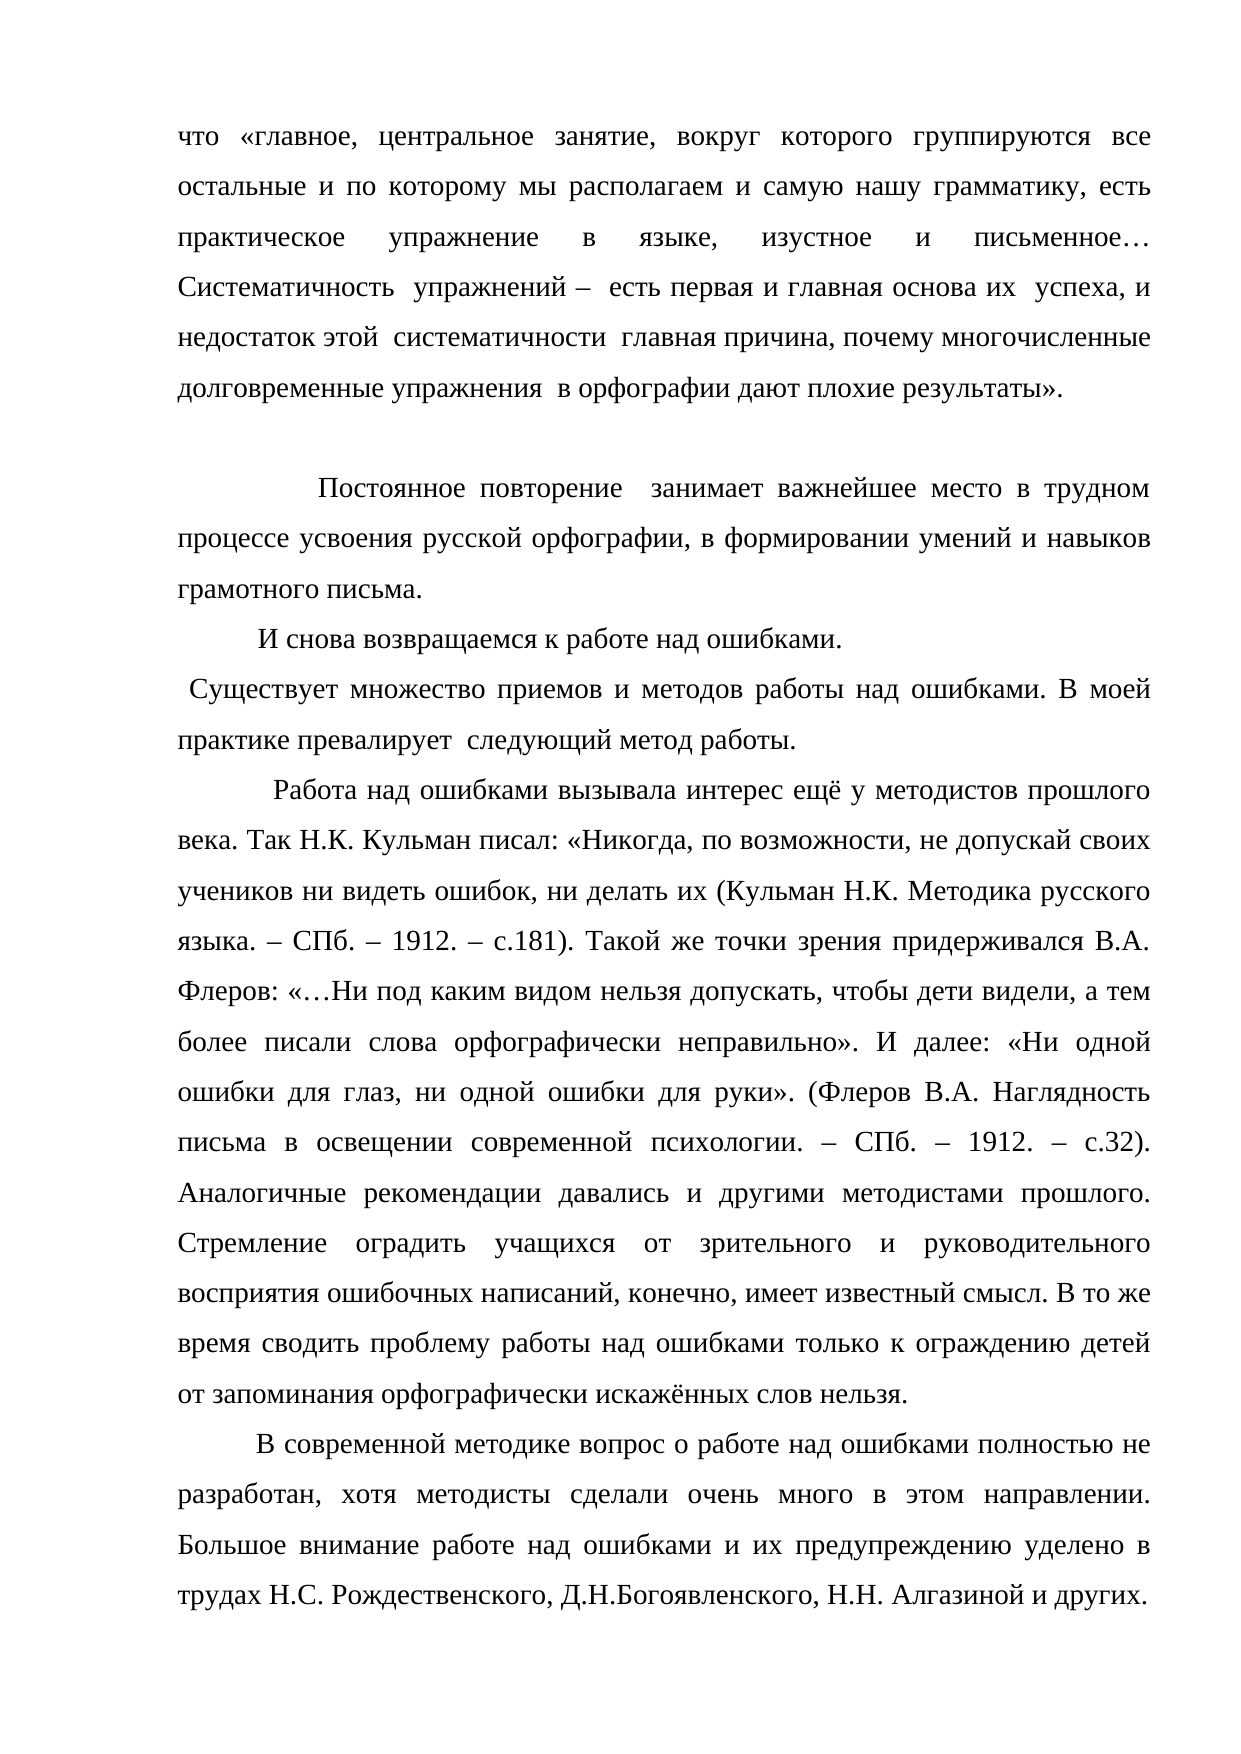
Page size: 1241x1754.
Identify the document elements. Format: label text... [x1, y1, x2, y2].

text В современной методике вопрос о работе над ошибками полностью не разработан, хотя методисты сделали очень много в этом направлении. Большое внимание работе над ошибками и их предупреждению уделено в трудах Н.С. Рождественского, Д.Н.Богоявленского, Н.Н. Алгазиной и других. [177, 1426, 1152, 1611]
text И снова возвращаемся к работе над ошибками. [177, 621, 1152, 655]
text Существует множество приемов и методов работы над ошибками. В моей практике превалирует следующий метод работы. [177, 672, 1152, 755]
text Постоянное повторение занимает важнейшее место в трудном процессе усвоения русской орфографии, в формировании умений и навыков грамотного письма. [177, 470, 1152, 604]
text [177, 118, 1152, 403]
text Работа над ошибками вызывала интерес ещё у методистов прошлого века. Так Н.К. Кульман писал: «Никогда, по возможности, не допускай своих учеников ни видеть ошибок, ни делать их (Кульман Н.К. Методика русского языка. – СПб. – 1912. – с.181). Такой же точки зрения придерживался В.А. Флеров: «…Ни под каким видом нельзя допускать, чтобы дети видели, а тем более писали слова орфографически неправильно». И далее: «Ни одной ошибки для глаз, ни одной ошибки для руки». (Флеров В.А. Наглядность письма в освещении современной психологии. – СПб. – 1912. – с.32). Аналогичные рекомендации давались и другими методистами прошлого. Стремление оградить учащихся от зрительного и руководительного восприятия ошибочных написаний, конечно, имеет известный смысл. В то же время сводить проблему работы над ошибками только к ограждению детей от запоминания орфографически искажённых слов нельзя. [177, 772, 1152, 1409]
